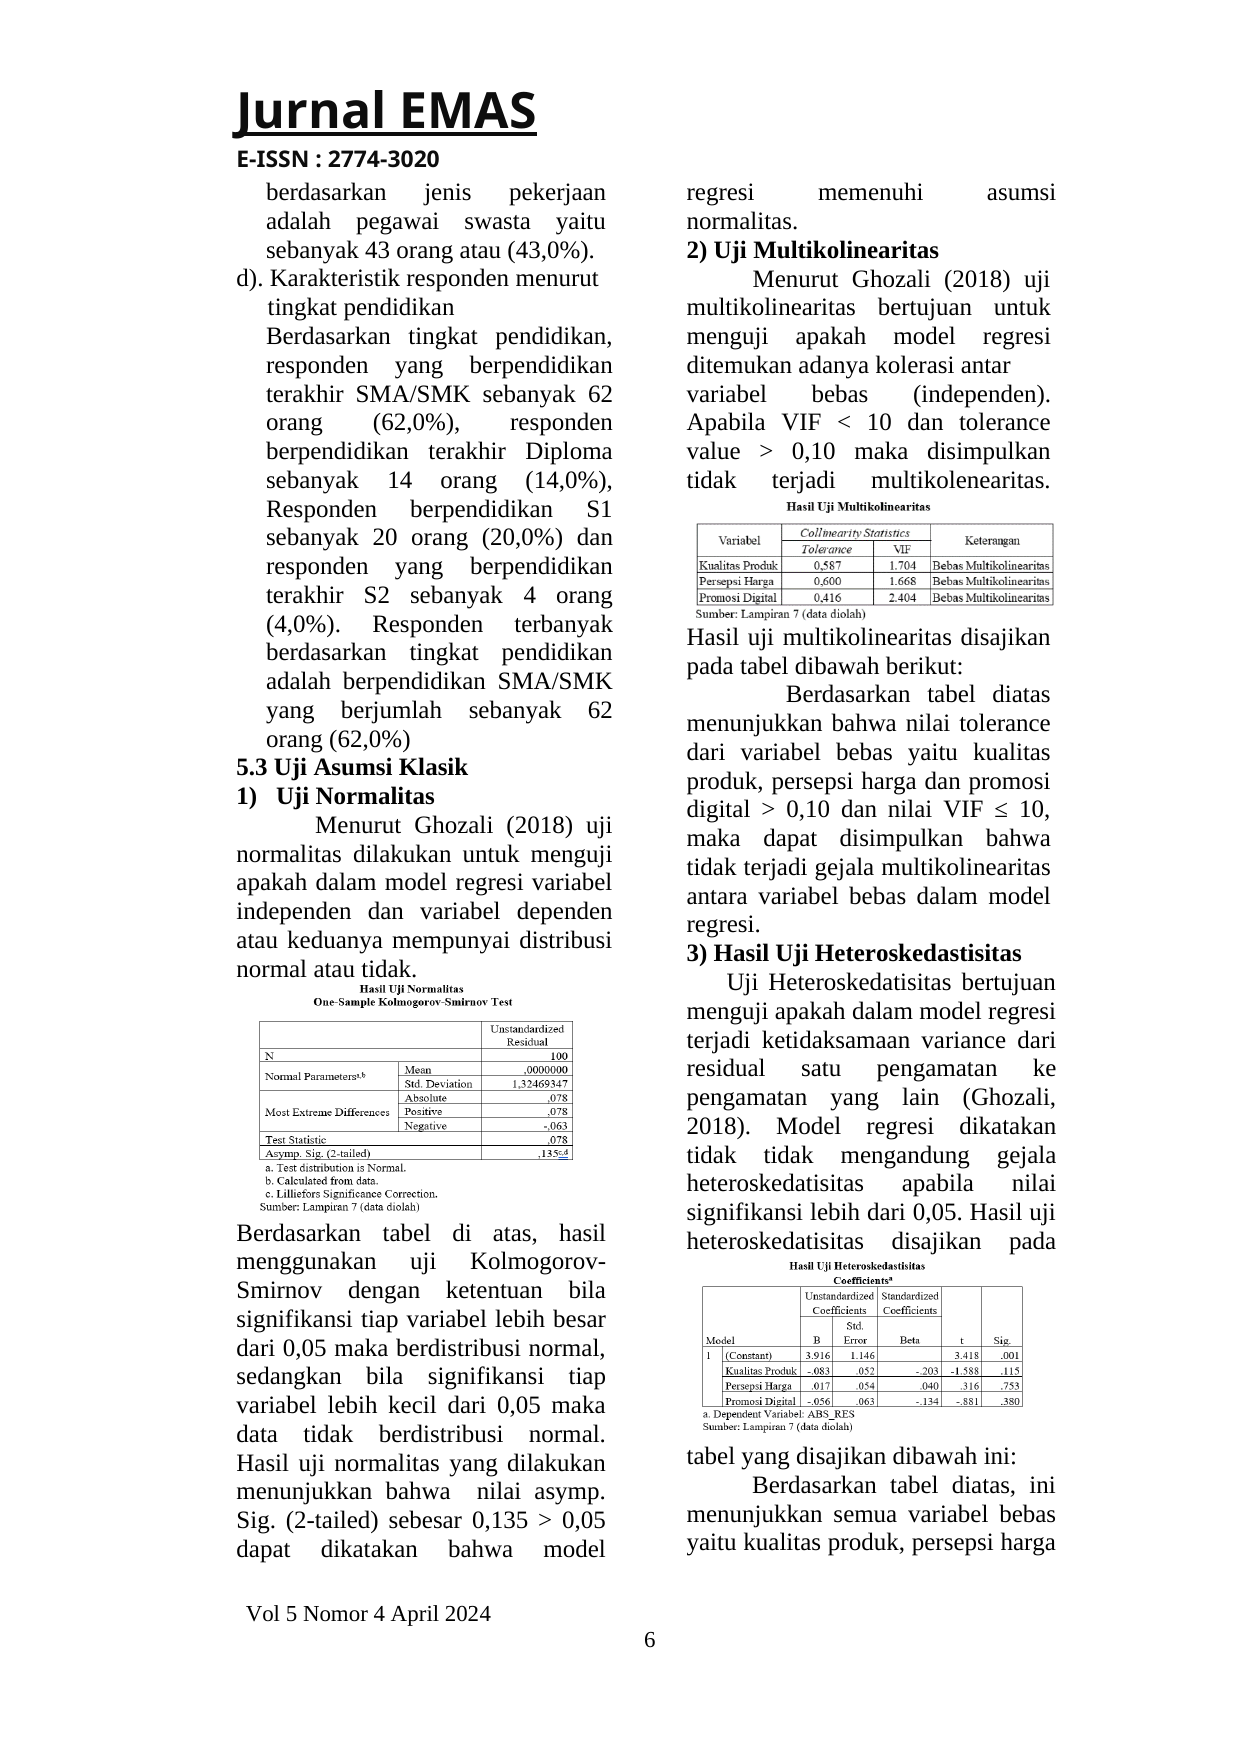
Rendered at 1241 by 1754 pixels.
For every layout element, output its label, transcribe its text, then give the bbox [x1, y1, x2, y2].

text Berdasarkan tingkat pendidikan, responden yang berpendidikan terakhir SMA/SMK sebanyak 62 orang (62,0%), responden berpendidikan terakhir Diploma sebanyak 14 orang (14,0%), Responden berpendidikan S1 sebanyak 20 orang (20,0%) dan responden yang berpendidikan terakhir S2 sebanyak 4 orang (4,0%). Responden terbanyak berdasarkan tingkat pendidikan adalah berpendidikan SMA/SMK yang berjumlah sebanyak 62 orang (62,0%) [266, 321, 613, 752]
text Menurut Ghozali (2018) uji normalitas dilakukan untuk menguji apakah dalam model regresi variabel independen dan variabel dependen atau keduanya mempunyai distribusi normal atau tidak. [236, 810, 613, 982]
text variabel bebas (independen). Apabila VIF < 10 dan tolerance value > 0,10 maka disimpulkan tidak terjadi multikolenearitas. Hasil uji multikolinearitas disajikan pada tabel dibawah berikut: [686, 622, 1051, 679]
text 3) Hasil Uji Heteroskedastisitas [686, 938, 1051, 967]
text Berdasarkan tabel diatas menunjukkan bahwa nilai tolerance dari variabel bebas yaitu kualitas produk, persepsi harga dan promosi digital > 0,10 dan nilai VIF ≤ 10, maka dapat disimpulkan bahwa tidak terjadi gejala multikolinearitas antara variabel bebas dalam model regresi. [686, 679, 1051, 938]
text 5.3 Uji Asumsi Klasik [236, 752, 613, 781]
picture [686, 500, 1063, 622]
text d). Karakteristik responden menurut [236, 263, 606, 292]
text Uji Heteroskedatisitas bertujuan menguji apakah dalam model regresi terjadi ketidaksamaan variance dari residual satu pengamatan ke pengamatan yang lain (Ghozali, 2018). Model regresi dikatakan tidak tidak mengandung gejala heteroskedatisitas apabila nilai signifikansi lebih dari 0,05. Hasil uji heteroskedatisitas disajikan pada tabel yang disajikan dibawah ini: [686, 967, 1056, 1259]
text Menurut Ghozali (2018) uji multikolinearitas bertujuan untuk menguji apakah model regresi ditemukan adanya kolerasi antar [686, 264, 1051, 379]
picture [678, 1259, 1056, 1441]
picture [245, 982, 587, 1218]
text tingkat pendidikan [236, 292, 606, 321]
text 2) Uji Multikolinearitas [686, 235, 1051, 263]
text 1) Uji Normalitas [236, 781, 613, 810]
text variabel bebas (independen). Apabila VIF < 10 dan tolerance value > 0,10 maka disimpulkan tidak terjadi multikolenearitas. Hasil uji multikolinearitas disajikan pada tabel dibawah berikut: [686, 379, 1051, 500]
